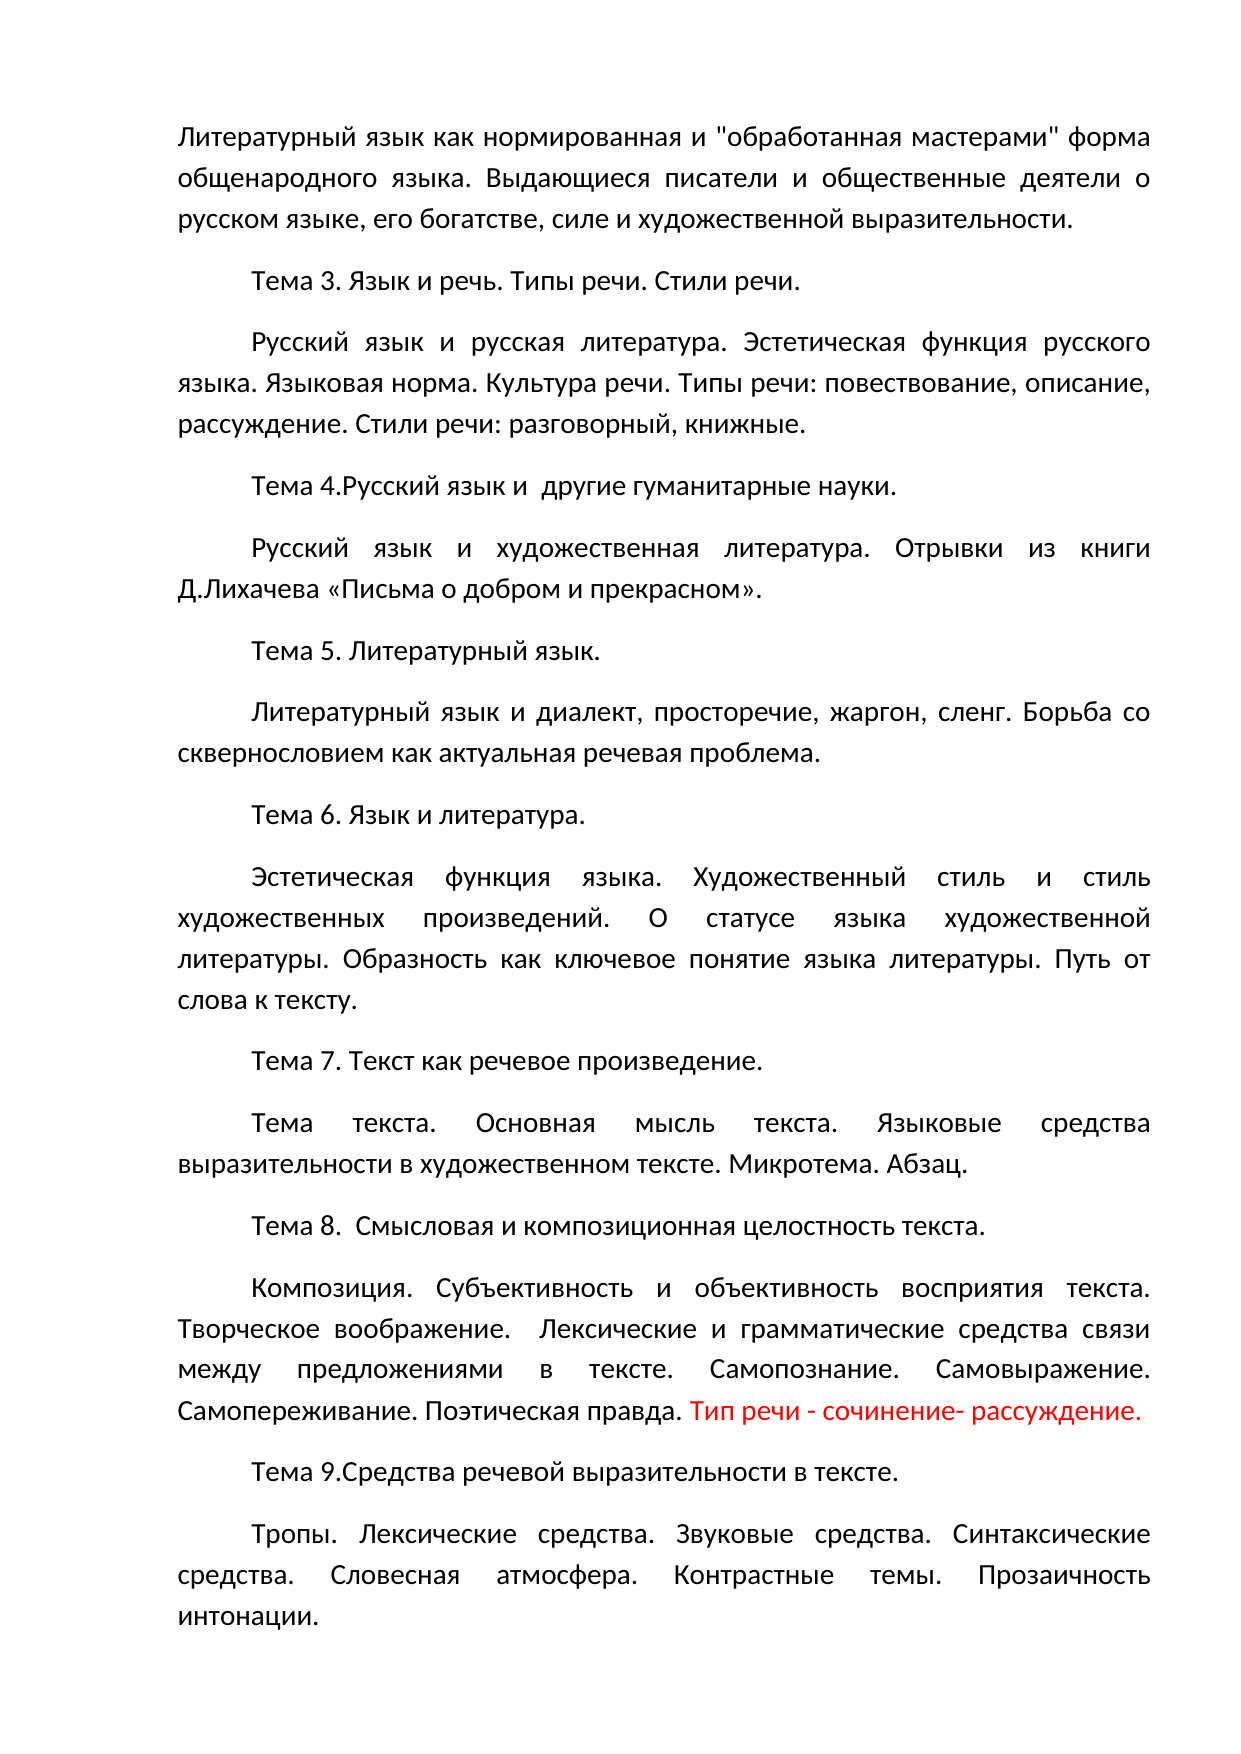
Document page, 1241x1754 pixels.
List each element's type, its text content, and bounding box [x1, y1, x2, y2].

text Тема 6. Язык и литература. [177, 796, 1152, 832]
text Тема 9.Средства речевой выразительности в тексте. [177, 1453, 1152, 1489]
text Тема 7. Текст как речевое произведение. [177, 1042, 1152, 1078]
text Тропы. Лексические средства. Звуковые средства. Синтаксические средства. Словесная атмосфера. Контрастные темы. Прозаичность интонации. [177, 1515, 1152, 1633]
text Тема 5. Литературный язык. [177, 632, 1152, 667]
text Композиция. Субъективность и объективность восприятия текста. Творческое воображение. Лексические и грамматические средства связи между предложениями в тексте. Самопознание. Самовыражение. Самопереживание. Поэтическая правда. Тип речи - сочинение- рассуждение. [177, 1269, 1152, 1427]
text Литературный язык и диалект, просторечие, жаргон, сленг. Борьба со сквернословием как актуальная речевая проблема. [177, 693, 1152, 770]
text Эстетическая функция языка. Художественный стиль и стиль художественных произведений. О статусе языка художественной литературы. Образность как ключевое понятие языка литературы. Путь от слова к тексту. [177, 858, 1152, 1016]
text Русский язык и русская литература. Эстетическая функция русского языка. Языковая норма. Культура речи. Типы речи: повествование, описание, рассуждение. Стили речи: разговорный, книжные. [177, 323, 1152, 441]
text Тема 3. Язык и речь. Типы речи. Стили речи. [177, 262, 1152, 297]
text Тема 4.Русский язык и другие гуманитарные науки. [177, 467, 1152, 503]
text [177, 118, 1152, 236]
text Русский язык и художественная литература. Отрывки из книги Д.Лихачева «Письма о добром и прекрасном». [177, 529, 1152, 606]
text Тема 8. Смысловая и композиционная целостность текста. [177, 1207, 1152, 1243]
text Тема текста. Основная мысль текста. Языковые средства выразительности в художественном тексте. Микротема. Абзац. [177, 1104, 1152, 1181]
